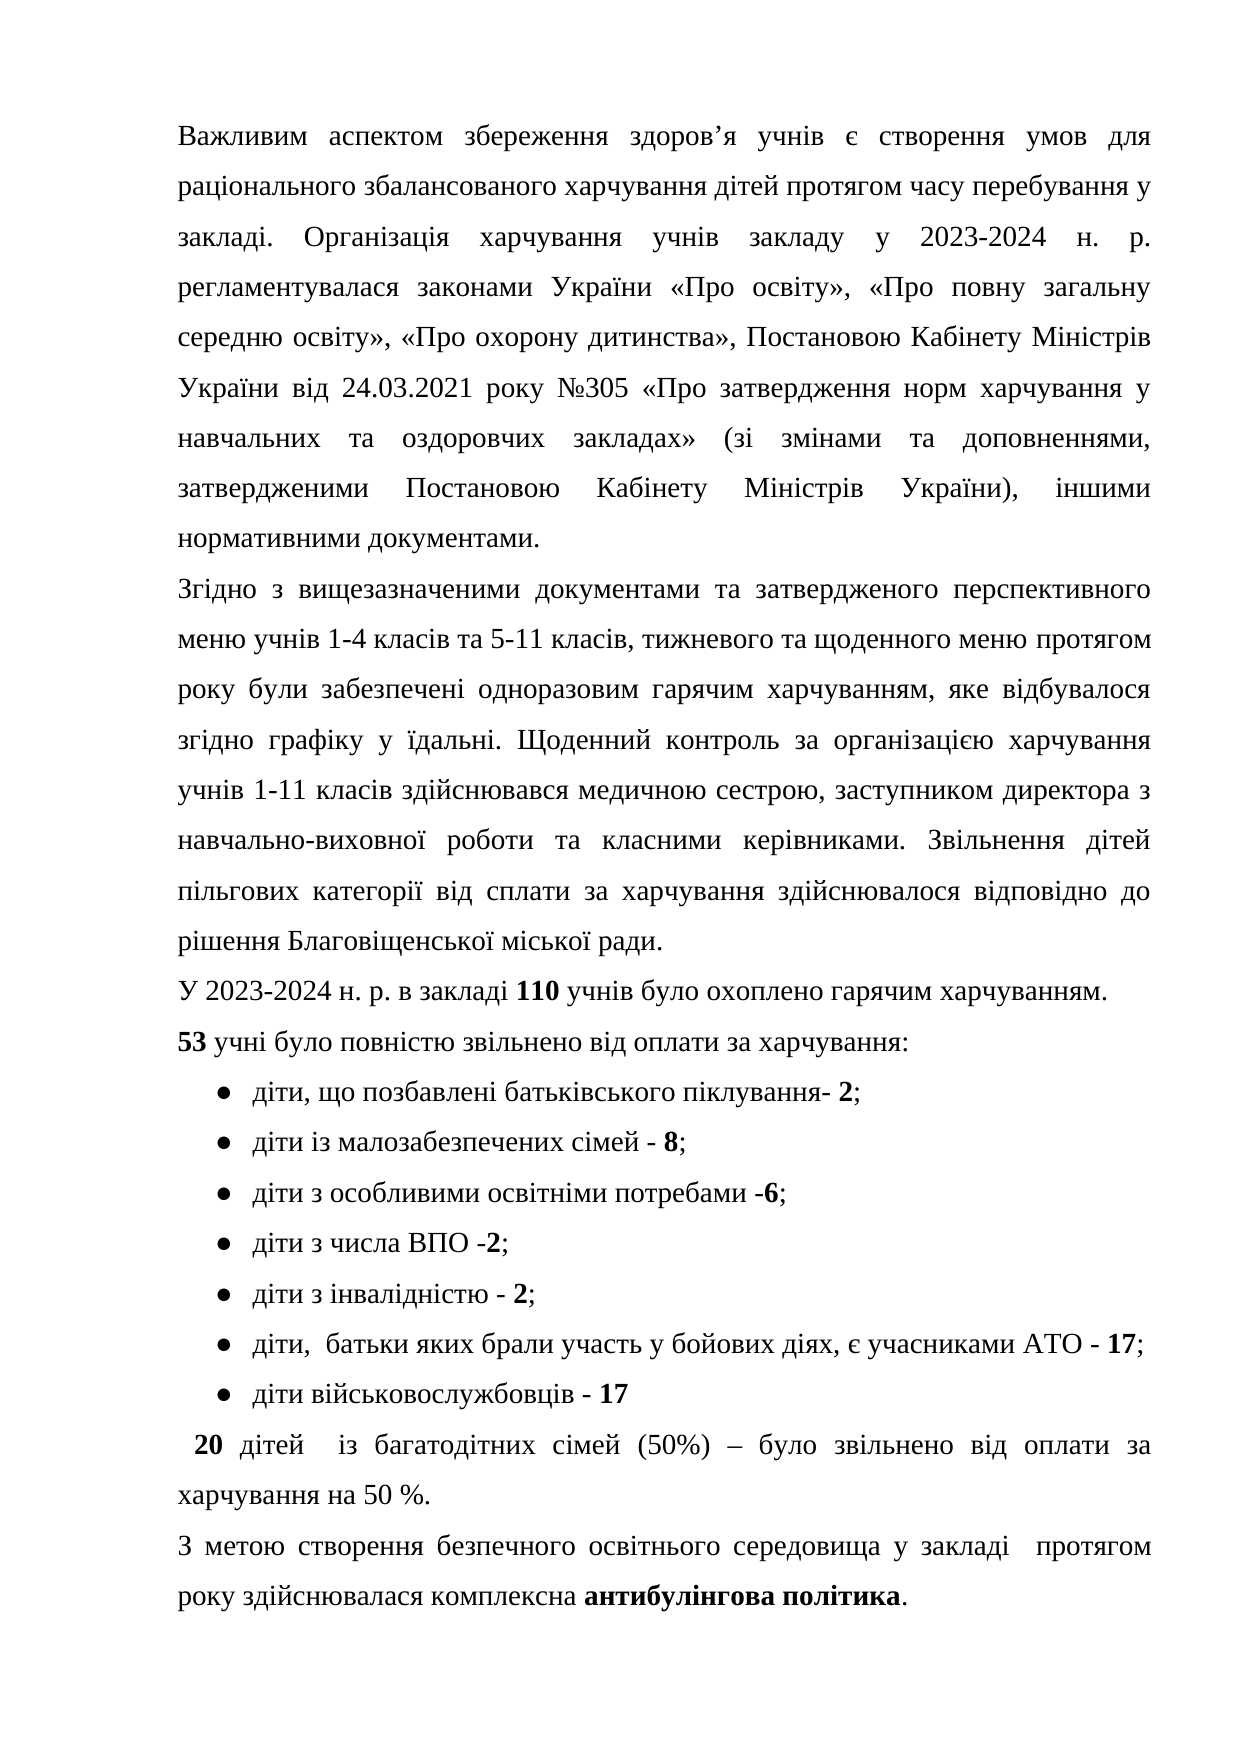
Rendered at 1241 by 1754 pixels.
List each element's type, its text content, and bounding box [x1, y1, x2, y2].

text У 2023-2024 н. р. в закладі 110 учнів було охоплено гарячим харчуванням. [177, 973, 1152, 1007]
list діти з інвалідністю - 2; [215, 1276, 1152, 1309]
list діти з числа ВПО -2; [215, 1225, 1152, 1259]
list діти, що позбавлені батьківського піклування- 2; [215, 1074, 1152, 1108]
text Важливим аспектом збереження здоров’я учнів є створення умов для раціонального збалансованого харчування дітей протягом часу перебування у закладі. Організація харчування учнів закладу у 2023-2024 н. р. регламентувалася законами України «Про освіту», «Про повну загальну середню освіту», «Про охорону дитинства», Постановою Кабінету Міністрів України від 24.03.2021 року №305 «Про затвердження норм харчування у навчальних та оздоровчих закладах» (зі змінами та доповненнями, затвердженими Постановою Кабінету Міністрів України), іншими нормативними документами. [177, 118, 1152, 554]
list діти, батьки яких брали участь у бойових діях, є учасниками АТО - 17; [215, 1326, 1152, 1360]
text 53 учні було повністю звільнено від оплати за харчування: [177, 1024, 1152, 1057]
list діти із малозабезпечених сімей - 8; [215, 1124, 1152, 1158]
text З метою створення безпечного освітнього середовища у закладі протягом року здійснювалася комплексна антибулінгова політика. [177, 1528, 1152, 1611]
text Згідно з вищезазначеними документами та затвердженого перспективного меню учнів 1-4 класів та 5-11 класів, тижневого та щоденного меню протягом року були забезпечені одноразовим гарячим харчуванням, яке відбувалося згідно графіку у їдальні. Щоденний контроль за організацією харчування учнів 1-11 класів здійснювався медичною сестрою, заступником директора з навчально-виховної роботи та класними керівниками. Звільнення дітей пільгових категорії від сплати за харчування здійснювалося відповідно до рішення Благовіщенської міської ради. [177, 571, 1152, 957]
list діти військовослужбовців - 17 [215, 1377, 1152, 1410]
text 20 дітей із багатодітних сімей (50%) – було звільнено від оплати за харчування на 50 %. [177, 1427, 1152, 1511]
list діти з особливими освітніми потребами -6; [215, 1175, 1152, 1208]
